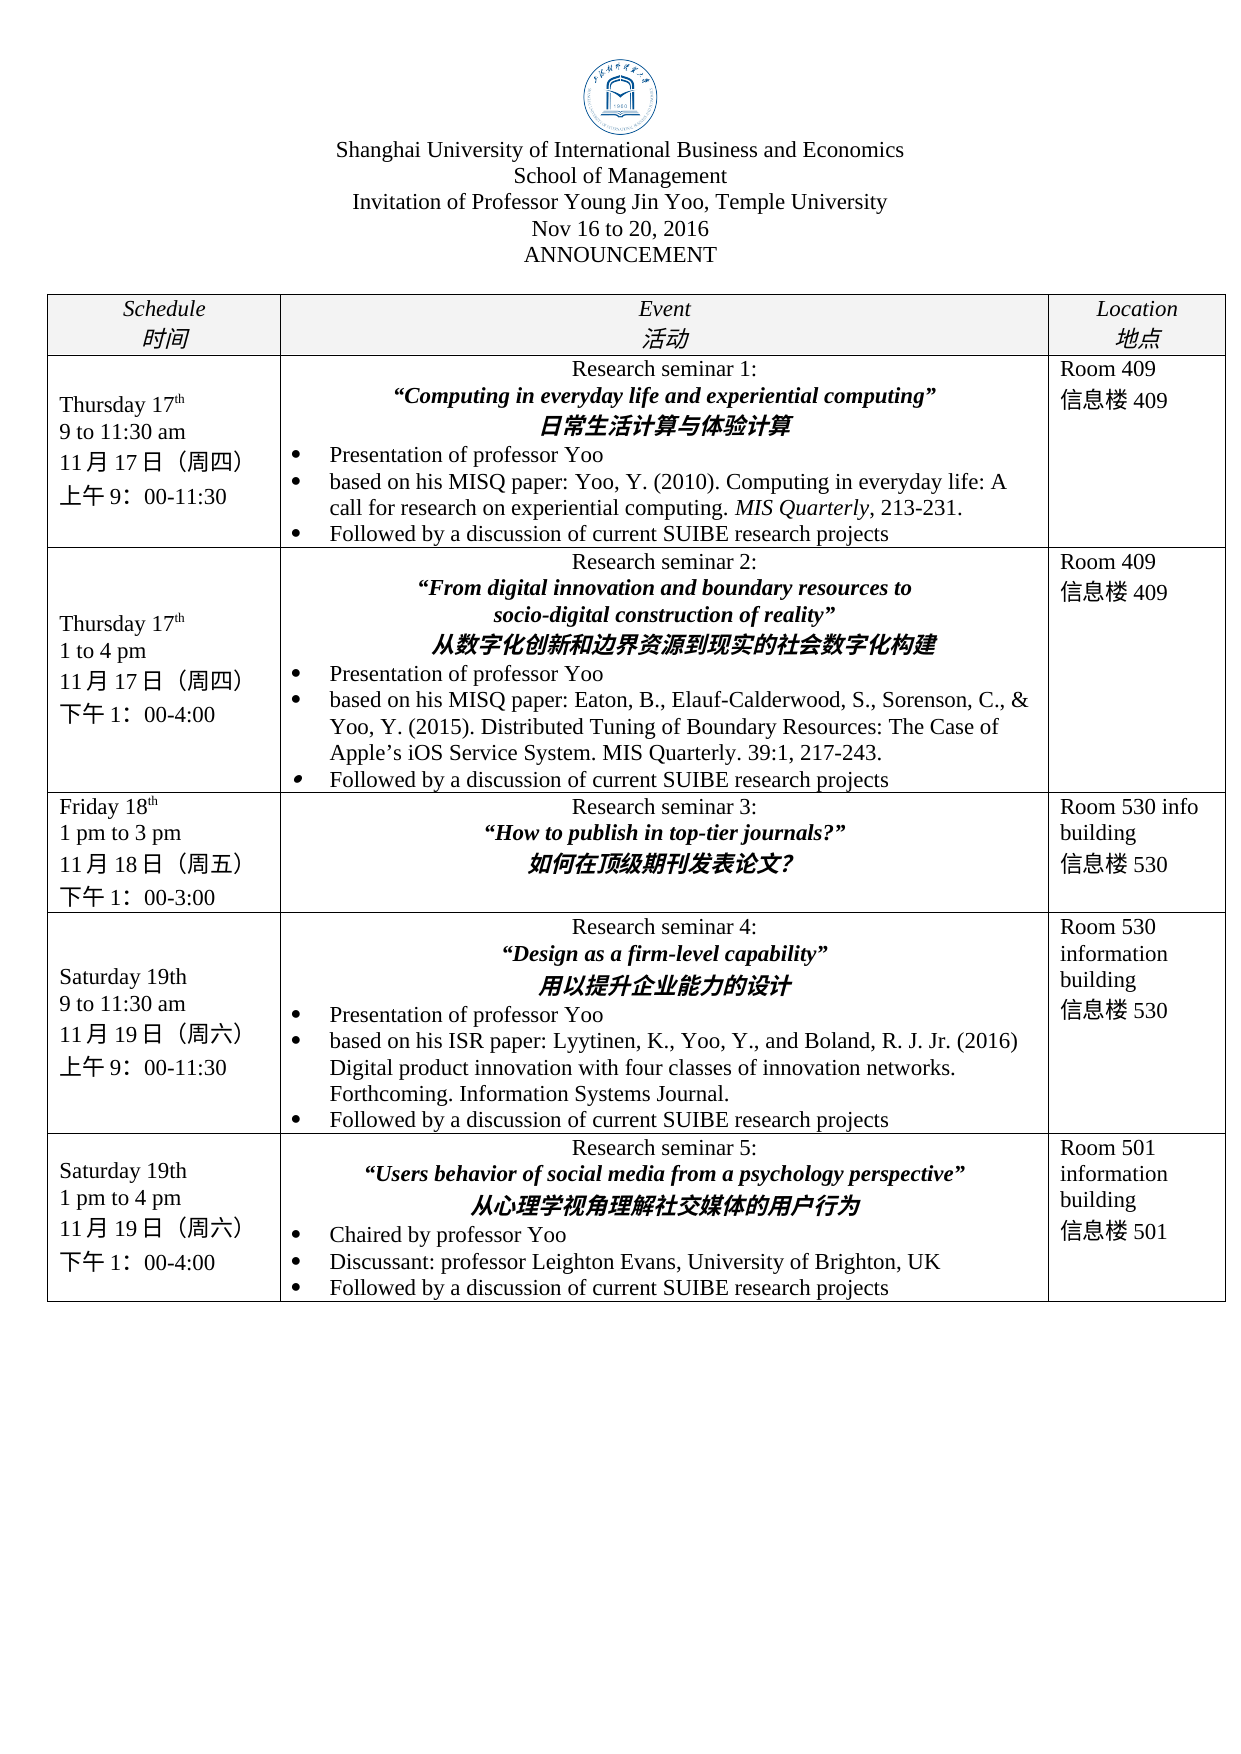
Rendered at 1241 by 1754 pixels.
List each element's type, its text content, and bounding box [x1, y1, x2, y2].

picture [582, 58, 658, 136]
table_header Location 地点 [1049, 295, 1225, 354]
table_header Event 活动 [281, 295, 1048, 354]
table_cell Research seminar 3: “How to publish in top-tier journals?” 如何在顶级期刊发表论文？ [281, 793, 1048, 912]
table_cell Saturday 19th 9 to 11:30 am （周六） 上午9：00-11:30 [48, 913, 280, 1133]
table_cell Research seminar 4: “Design as a firm-level capability” 用以提升企业能力的设计 Presentation of professor Yoo based on his ISR paper: Lyytinen, K., Yoo, Y., and Boland, R. J. Jr. (2016) Digital product innovation with four classes of innovation networks. Forthcoming. Information Systems Journal. Followed by a discussion of current SUIBE research projects [281, 913, 1048, 1133]
table_cell Room 530 information building 信息楼530 [1049, 913, 1225, 1133]
table_header Schedule 时间 [48, 295, 280, 354]
table_cell Thursday 17th 1 to 4 pm （周四） 下午1：00-4:00 [48, 548, 280, 792]
text Invitation of Professor Young Jin Yoo, [59, 188, 1181, 215]
text ANNOUNCEMENT [59, 241, 1181, 267]
table_cell Room 409 信息楼409 [1049, 548, 1225, 792]
table_cell Room 409 信息楼409 [1049, 356, 1225, 547]
table_cell Thursday 17th 9 to 11:30 am （周四） 上午9：00-11:30 [48, 356, 280, 547]
table_cell Room 530 info building 信息楼530 [1049, 793, 1225, 912]
text Nov 16 to 20, 2016 [59, 215, 1181, 241]
table_cell Room 501 information building 信息楼501 [1049, 1134, 1225, 1301]
text Shanghai University of International Business and Economics [59, 136, 1181, 162]
table_cell Friday 18th 1 pm to 3 pm （周五） 下午1：00-3:00 [48, 793, 280, 912]
table_cell Research seminar 1: “Computing in everyday life and experiential computing” 日常生活计算与体验计算 Presentation of professor Yoo based on his MISQ paper: Yoo, Y. (2010). Computing in everyday life: A call for research on experiential computing. MIS Quarterly, 213-231. Followed by a discussion of current SUIBE research projects [281, 356, 1048, 547]
table_cell Saturday 19th 1 pm to 4 pm （周六） 下午1：00-4:00 [48, 1134, 280, 1301]
table_cell Research seminar 5: “Users behavior of social media from a psychology perspective” 从心理学视角理解社交媒体的用户行为 Chaired by professor Yoo Discussant: professor Leighton Evans, Followed by a discussion of current SUIBE research projects [281, 1134, 1048, 1301]
table_cell Research seminar 2: “From digital innovation and boundary resources to socio-digital construction of reality” 从数字化创新和边界资源到现实的社会数字化构建 Presentation of professor Yoo based on his MISQ paper: Eaton, B., Elauf-Calderwood, S., Sorenson, C., & Yoo, Y. (2015). Distributed Tuning of Boundary Resources: The Case of Apple’s iOS Service System. MIS Quarterly. 39:1, 217-243. Followed by a discussion of current SUIBE research projects [281, 548, 1048, 792]
